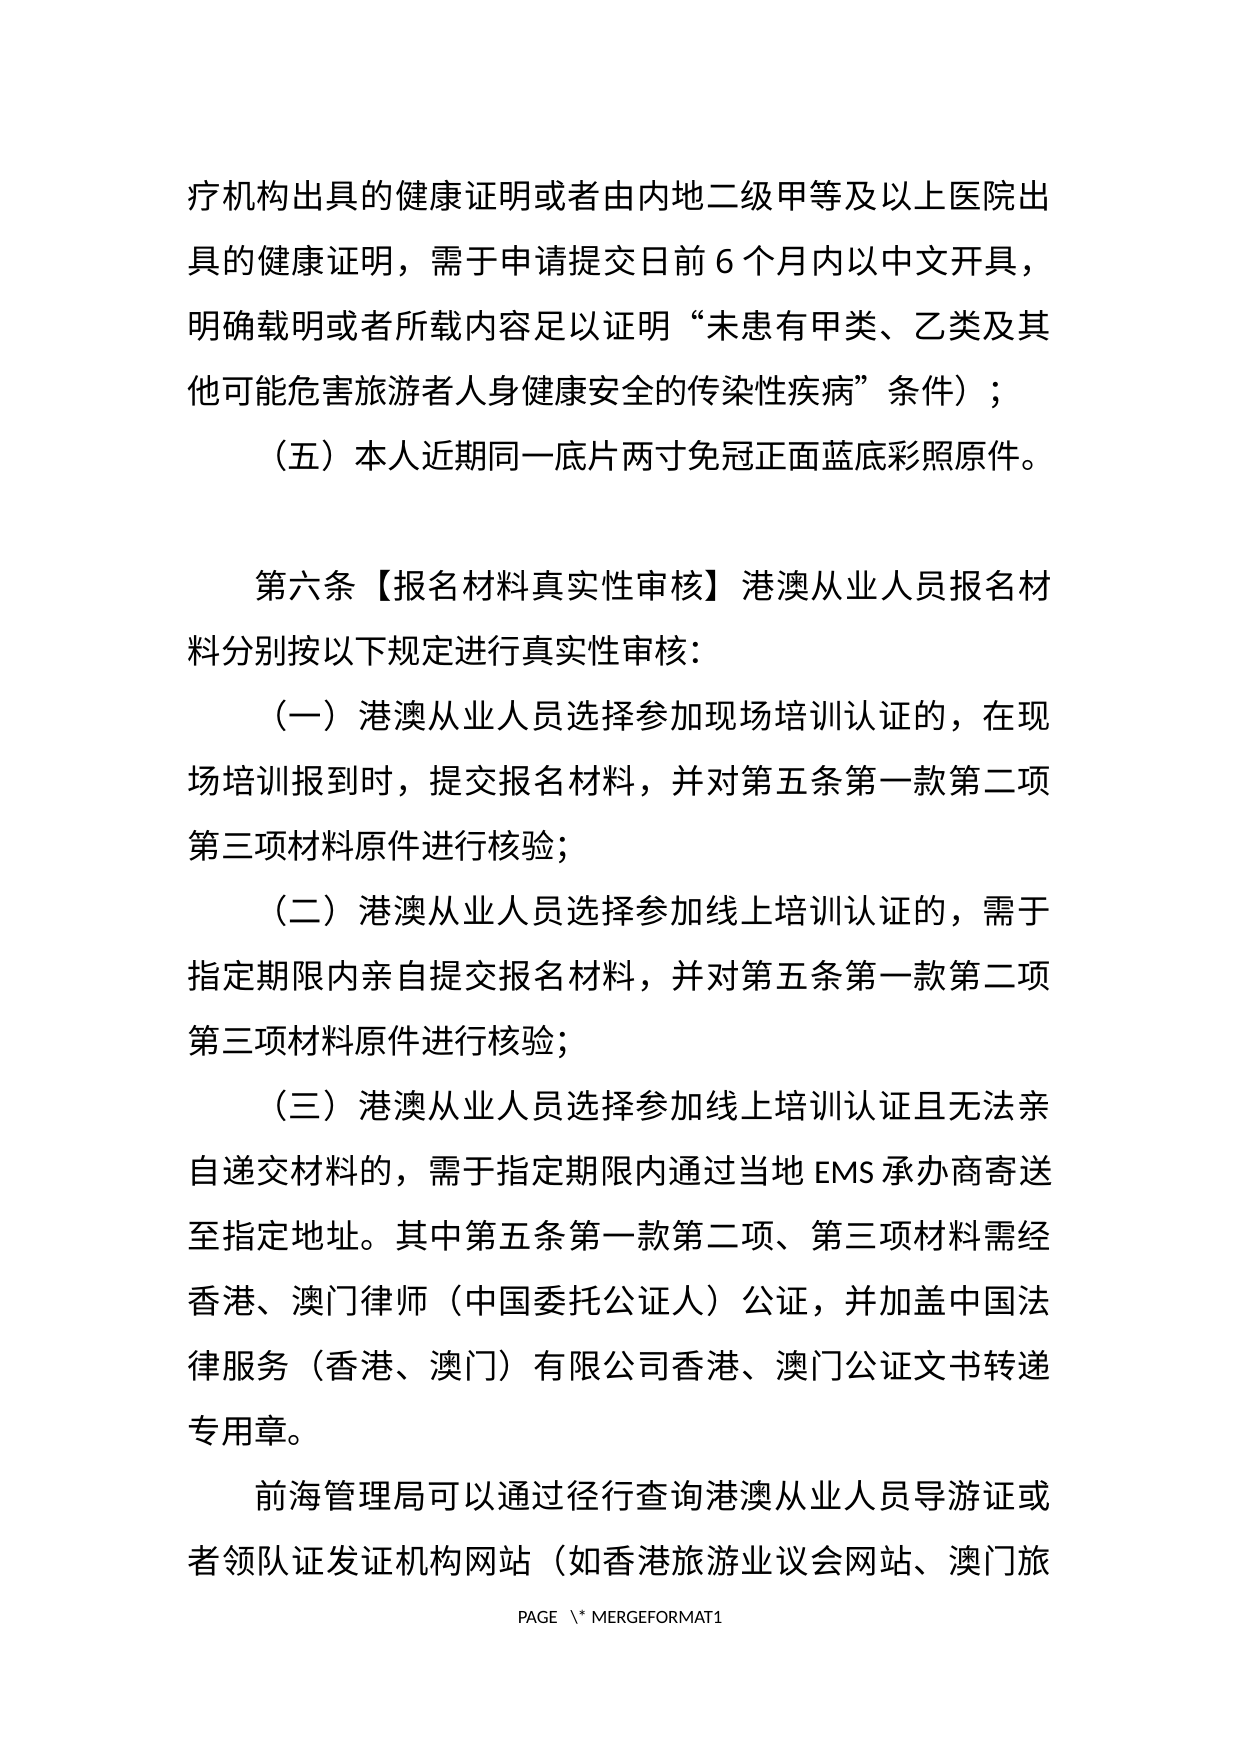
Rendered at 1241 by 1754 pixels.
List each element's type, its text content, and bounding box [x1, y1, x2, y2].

text 第六条【报名材料真实性审核】港澳从业人员报名材料分别按以下规定进行真实性审核： [187, 552, 1053, 682]
text （三）港澳从业人员选择参加线上培训认证且无法亲自递交材料的，需于指定期限内通过当地EMS承办商寄送至指定地址。其中第五条第一款第二项、第三项材料需经香港、澳门律师（中国委托公证人）公证，并加盖中国法律服务（香港、澳门）有限公司香港、澳门公证文书转递专用章。 [187, 1072, 1053, 1462]
text （一）港澳从业人员选择参加现场培训认证的，在现场培训报到时，提交报名材料，并对第五条第一款第二项、第三项材料原件进行核验； [187, 682, 1053, 877]
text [187, 162, 1053, 422]
text （二）港澳从业人员选择参加线上培训认证的，需于指定期限内亲自提交报名材料，并对第五条第一款第二项、第三项材料原件进行核验； [187, 877, 1053, 1072]
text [187, 1462, 1053, 1592]
text （五）本人近期同一底片两寸免冠正面蓝底彩照原件。 [187, 422, 1053, 487]
